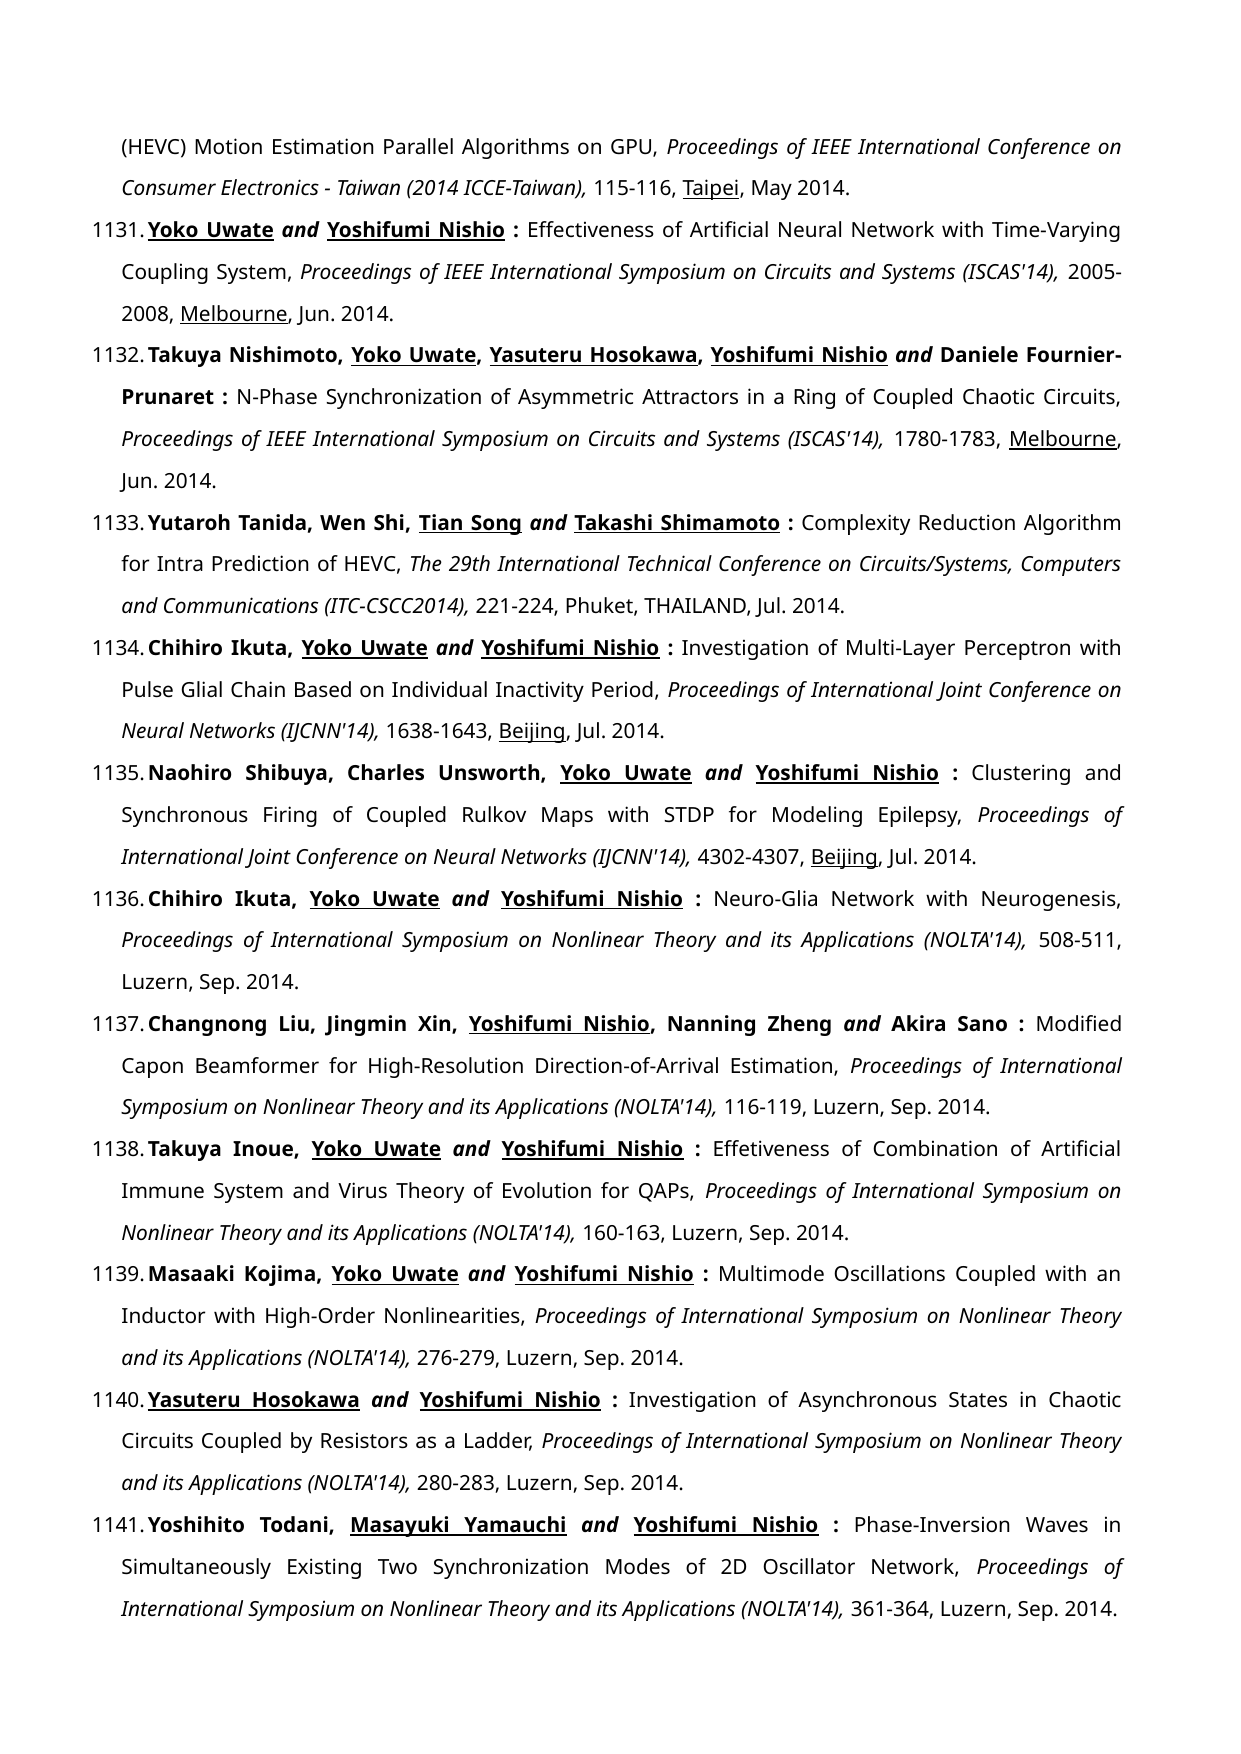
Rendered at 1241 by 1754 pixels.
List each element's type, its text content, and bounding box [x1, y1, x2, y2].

list Chihiro Ikuta, Yoko Uwate and Yoshifumi Nishio : Investigation of Multi-Layer Perceptron with Pulse Glial Chain Based on Individual Inactivity Period, Proceedings of International Joint Conference on Neural Networks (IJCNN'14), 1638-1643, Beijing, Jul. 2014. [92, 626, 1122, 752]
list Yutaroh Tanida, Wen Shi, Tian Song and Takashi Shimamoto : Complexity Reduction Algorithm for Intra Prediction of HEVC, The 29th International Technical Conference on Circuits/Systems, Computers and Communications (ITC-CSCC2014), 221-224, Phuket, THAILAND, Jul. 2014. [92, 501, 1122, 626]
list Chihiro Ikuta, Yoko Uwate and Yoshifumi Nishio : Neuro-Glia Network with Neurogenesis, Proceedings of International Symposium on Nonlinear Theory and its Applications (NOLTA'14), 508-511, Luzern, Sep. 2014. [92, 877, 1122, 1002]
list Takuya Nishimoto, Yoko Uwate, Yasuteru Hosokawa, Yoshifumi Nishio and Daniele Fournier-Prunaret : N-Phase Synchronization of Asymmetric Attractors in a Ring of Coupled Chaotic Circuits, Proceedings of IEEE International Symposium on Circuits and Systems (ISCAS'14), 1780-1783, Melbourne, Jun. 2014. [92, 334, 1122, 501]
list Naohiro Shibuya, Charles Unsworth, Yoko Uwate and Yoshifumi Nishio : Clustering and Synchronous Firing of Coupled Rulkov Maps with STDP for Modeling Epilepsy, Proceedings of International Joint Conference on Neural Networks (IJCNN'14), 4302-4307, Beijing, Jul. 2014. [92, 752, 1122, 877]
list Takuya Inoue, Yoko Uwate and Yoshifumi Nishio : Effetiveness of Combination of Artificial Immune System and Virus Theory of Evolution for QAPs, Proceedings of International Symposium on Nonlinear Theory and its Applications (NOLTA'14), 160-163, Luzern, Sep. 2014. [92, 1128, 1122, 1253]
list Yoko Uwate and Yoshifumi Nishio : Effectiveness of Artificial Neural Network with Time-Varying Coupling System, Proceedings of IEEE International Symposium on Circuits and Systems (ISCAS'14), 2005-2008, Melbourne, Jun. 2014. [92, 209, 1122, 334]
list Masaaki Kojima, Yoko Uwate and Yoshifumi Nishio : Multimode Oscillations Coupled with an Inductor with High-Order Nonlinearities, Proceedings of International Symposium on Nonlinear Theory and its Applications (NOLTA'14), 276-279, Luzern, Sep. 2014. [92, 1253, 1122, 1378]
list Yasuteru Hosokawa and Yoshifumi Nishio : Investigation of Asynchronous States in Chaotic Circuits Coupled by Resistors as a Ladder, Proceedings of International Symposium on Nonlinear Theory and its Applications (NOLTA'14), 280-283, Luzern, Sep. 2014. [92, 1378, 1122, 1503]
list Changnong Liu, Jingmin Xin, Yoshifumi Nishio, Nanning Zheng and Akira Sano : Modified Capon Beamformer for High-Resolution Direction-of-Arrival Estimation, Proceedings of International Symposium on Nonlinear Theory and its Applications (NOLTA'14), 116-119, Luzern, Sep. 2014. [92, 1002, 1122, 1128]
list Yoshihito Todani, Masayuki Yamauchi and Yoshifumi Nishio : Phase-Inversion Waves in Simultaneously Existing Two Synchronization Modes of 2D Oscillator Network, Proceedings of International Symposium on Nonlinear Theory and its Applications (NOLTA'14), 361-364, Luzern, Sep. 2014. [92, 1503, 1122, 1629]
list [92, 125, 1122, 209]
